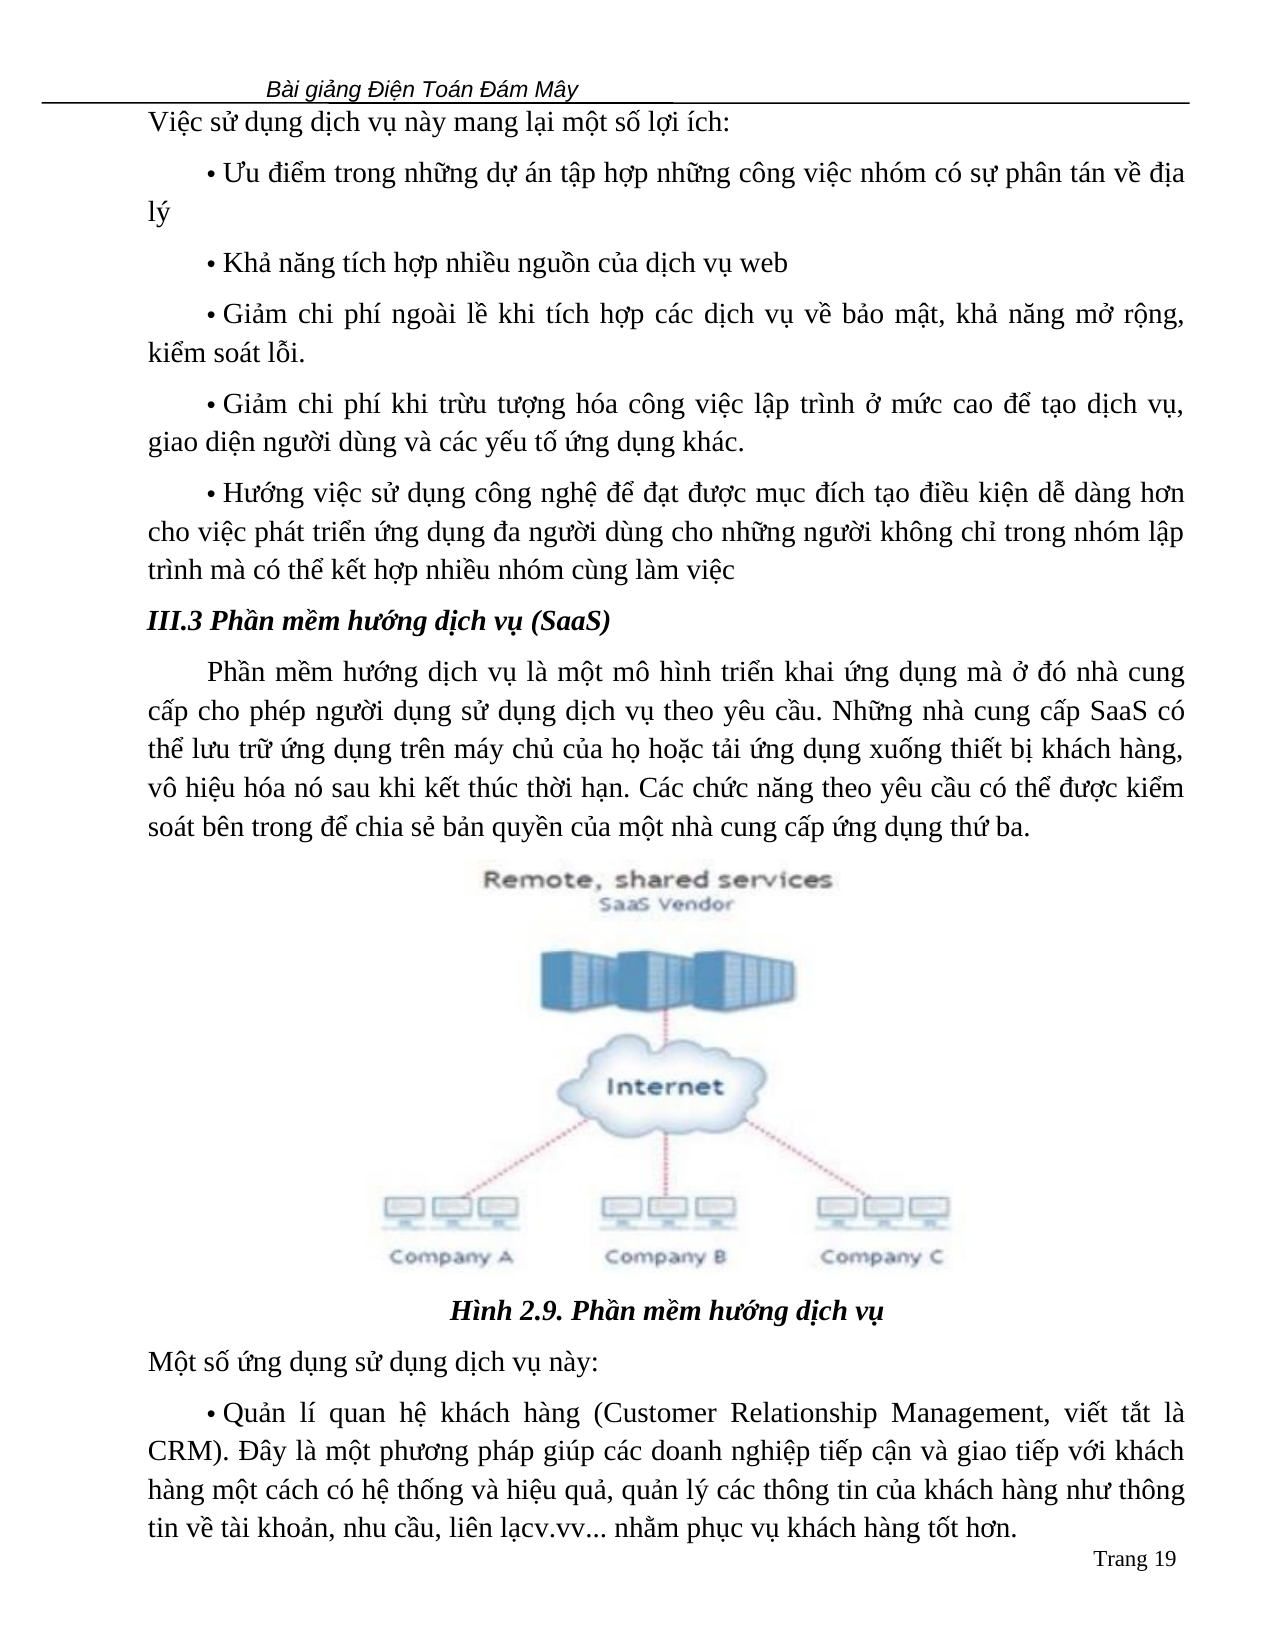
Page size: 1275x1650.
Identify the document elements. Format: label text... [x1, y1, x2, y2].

text Hình 2.9. Phần mềm hướng dịch vụ [148, 1293, 1186, 1326]
text Việc sử dụng dịch vụ này mang lại một số lợi ích: [148, 104, 1186, 138]
list Giảm chi phí khi trừu tượng hóa công việc lập trình ở mức cao để tạo dịch vụ, giao diện người dùng và các yếu tố ứng dụng khác. [148, 386, 1186, 458]
list Quản lí quan hệ khách hàng (Customer Relationship Management, viết tắt là CRM). Đây là một phương pháp giúp các doanh nghiệp tiếp cận và giao tiếp với khách hàng một cách có hệ thống và hiệu quả, quản lý các thông tin của khách hàng như thông tin về tài khoản, nhu cầu, liên lạcv.vv... nhằm phục vụ khách hàng tốt hơn. [148, 1395, 1186, 1544]
subtitle III.3 Phần mềm hướng dịch vụ (SaaS) [147, 603, 1186, 637]
text Phần mềm hướng dịch vụ là một mô hình triển khai ứng dụng mà ở đó nhà cung cấp cho phép người dụng sử dụng dịch vụ theo yêu cầu. Những nhà cung cấp SaaS có thể lưu trữ ứng dụng trên máy chủ của họ hoặc tải ứng dụng xuống thiết bị khách hàng, vô hiệu hóa nó sau khi kết thúc thời hạn. Các chức năng theo yêu cầu có thể được kiểm soát bên trong để chia sẻ bản quyền của một nhà cung cấp ứng dụng thứ ba. [148, 654, 1186, 842]
list Ưu điểm trong những dự án tập hợp những công việc nhóm có sự phân tán về địa lý [148, 156, 1186, 228]
list Hướng việc sử dụng công nghệ để đạt được mục đích tạo điều kiện dễ dàng hơn cho việc phát triển ứng dụng đa người dùng cho những người không chỉ trong nhóm lập trình mà có thể kết hợp nhiều nhóm cùng làm việc [148, 475, 1186, 586]
list Giảm chi phí ngoài lề khi tích hợp các dịch vụ về bảo mật, khả năng mở rộng, kiểm soát lỗi. [148, 296, 1186, 368]
text Một số ứng dụng sử dụng dịch vụ này: [148, 1344, 1186, 1377]
picture [365, 859, 969, 1276]
list Khả năng tích hợp nhiều nguồn của dịch vụ web [148, 245, 1186, 279]
